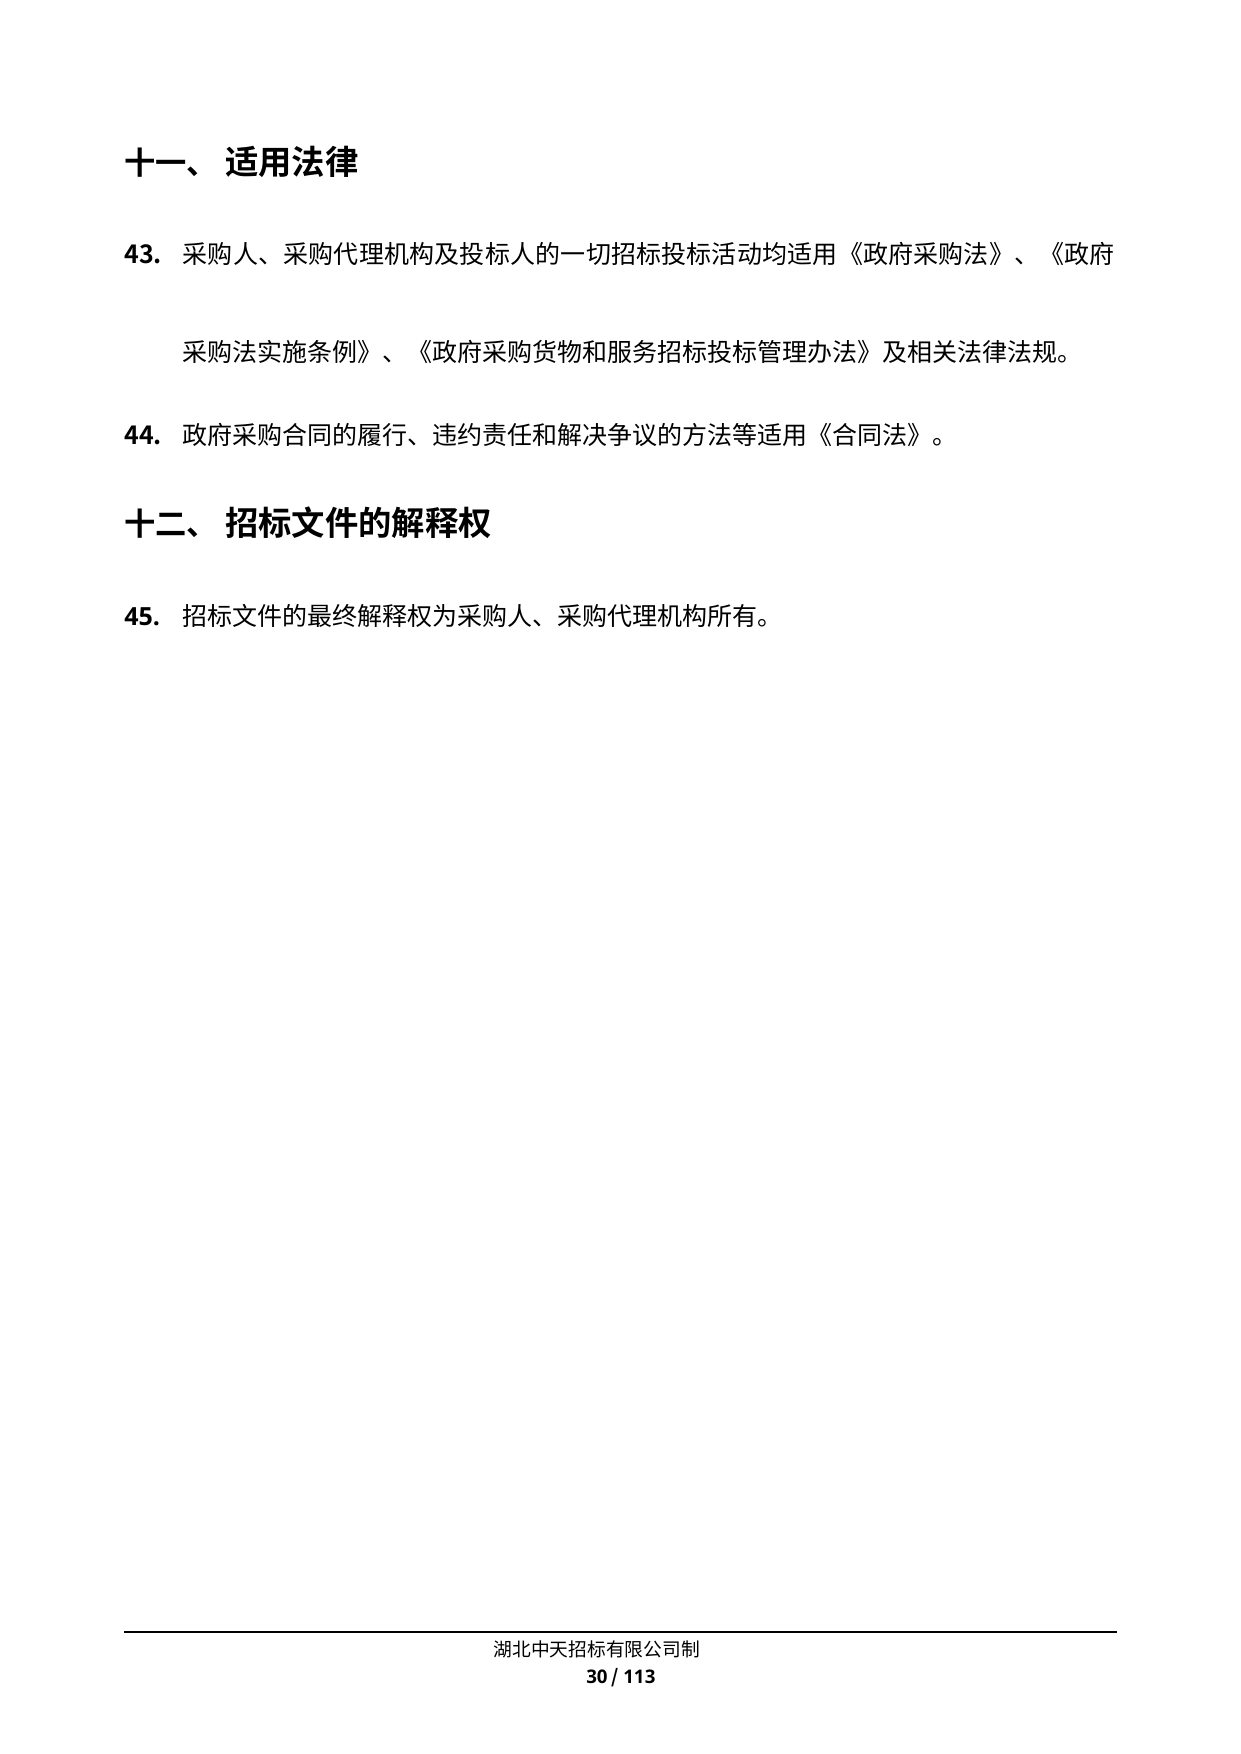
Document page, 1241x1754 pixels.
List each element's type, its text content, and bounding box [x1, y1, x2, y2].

list 采购人、采购代理机构及投标人的一切招标投标活动均适用《政府采购法》、《政府采购法实施条例》、《政府采购货物和服务招标投标管理办法》及相关法律法规。 [124, 221, 1116, 383]
subtitle 适用法律 [124, 127, 1116, 192]
subtitle 招标文件的解释权 [124, 488, 1116, 553]
list 招标文件的最终解释权为采购人、采购代理机构所有。 [124, 582, 1116, 647]
list 政府采购合同的履行、违约责任和解决争议的方法等适用《合同法》。 [124, 401, 1116, 466]
